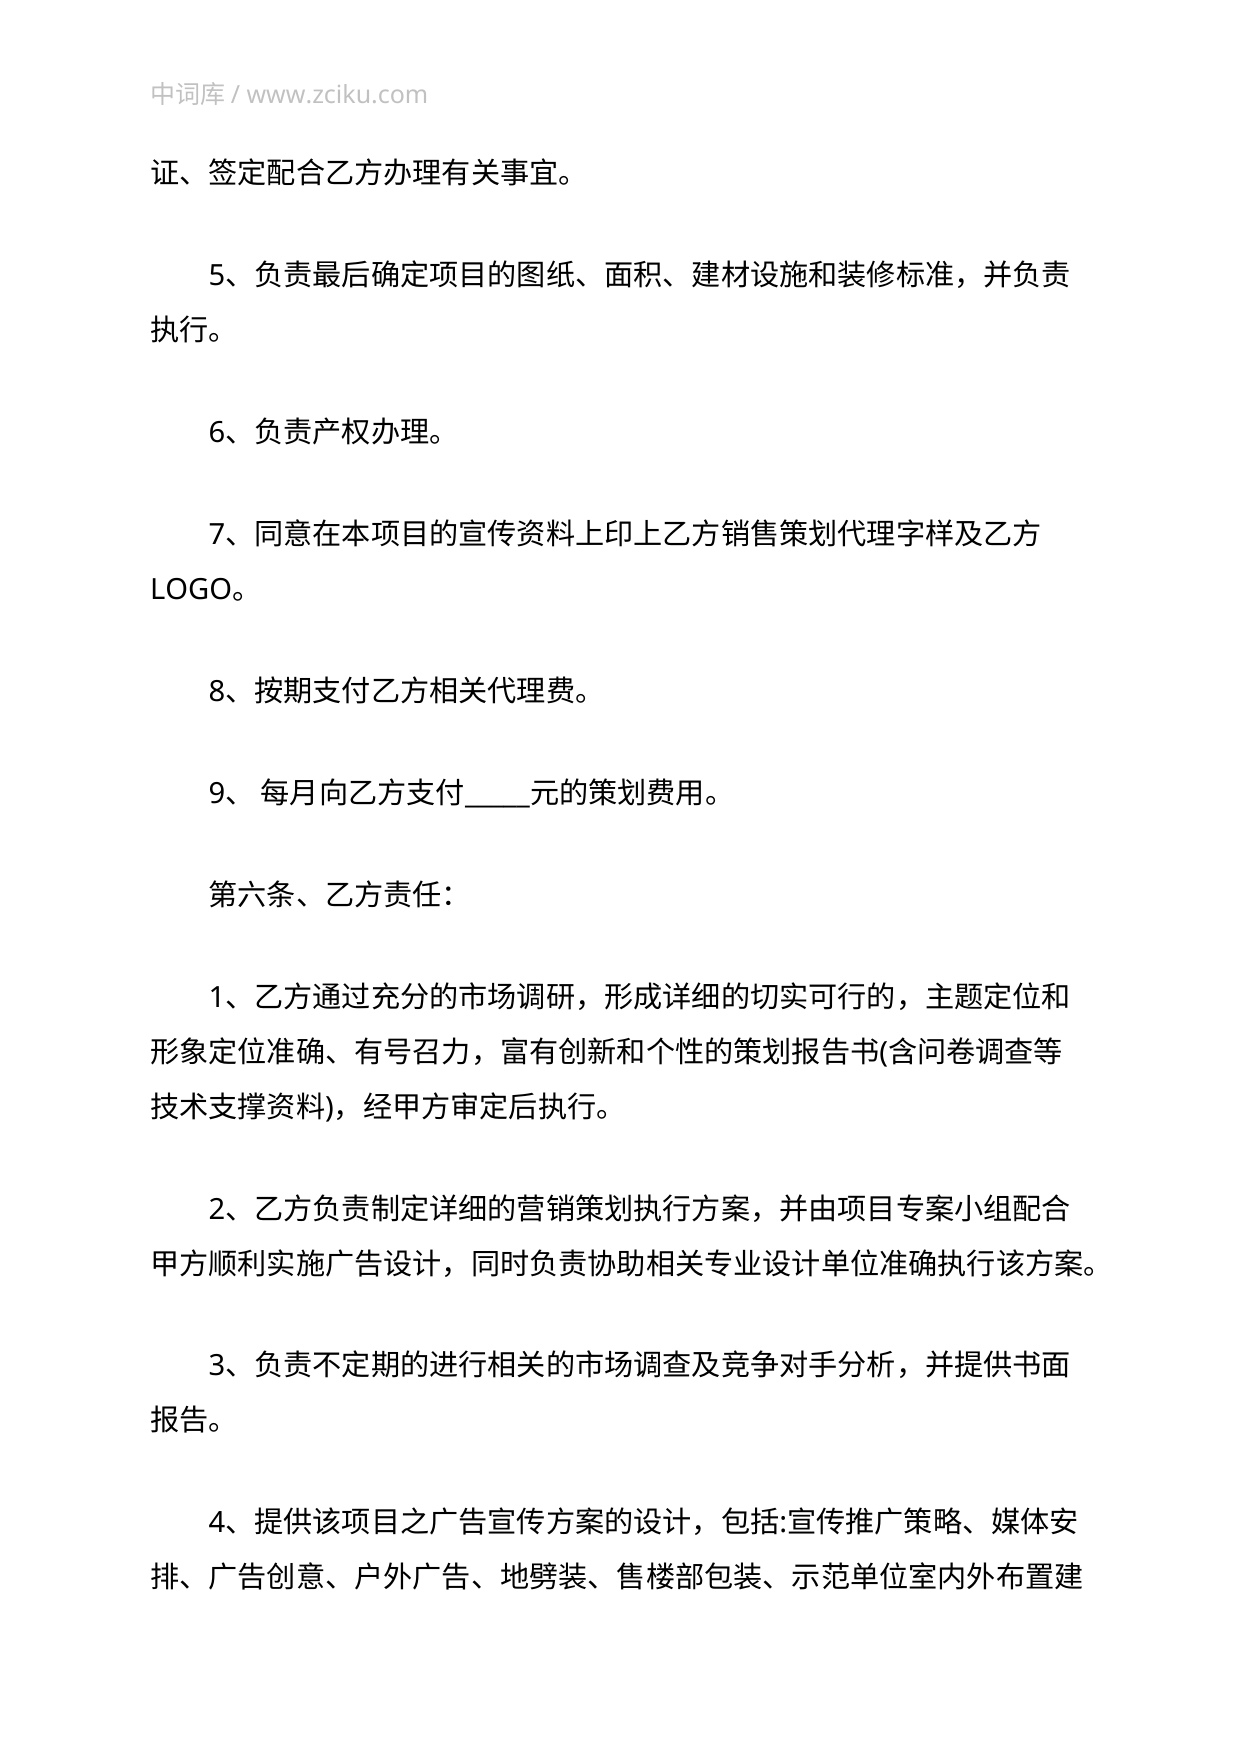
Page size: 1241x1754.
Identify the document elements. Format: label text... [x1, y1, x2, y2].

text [150, 150, 1090, 192]
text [150, 1499, 1090, 1596]
text 8、按期支付乙方相关代理费。 [150, 667, 1090, 710]
text 5、负责最后确定项目的图纸、面积、建材设施和装修标准，并负责执行。 [150, 252, 1090, 349]
text 6、负责产权办理。 [150, 408, 1090, 451]
text 第六条、乙方责任： [150, 871, 1090, 914]
text 9、 每月向乙方支付_____元的策划费用。 [150, 769, 1090, 812]
text 3、负责不定期的进行相关的市场调查及竞争对手分析，并提供书面报告。 [150, 1342, 1090, 1439]
text 2、乙方负责制定详细的营销策划执行方案，并由项目专案小组配合甲方顺利实施广告设计，同时负责协助相关专业设计单位准确执行该方案。 [150, 1185, 1090, 1282]
text 1、乙方通过充分的市场调研，形成详细的切实可行的，主题定位和形象定位准确、有号召力，富有创新和个性的策划报告书(含问卷调查等技术支撑资料)，经甲方审定后执行。 [150, 973, 1090, 1126]
text 7、同意在本项目的宣传资料上印上乙方销售策划代理字样及乙方LOGO。 [150, 511, 1090, 608]
